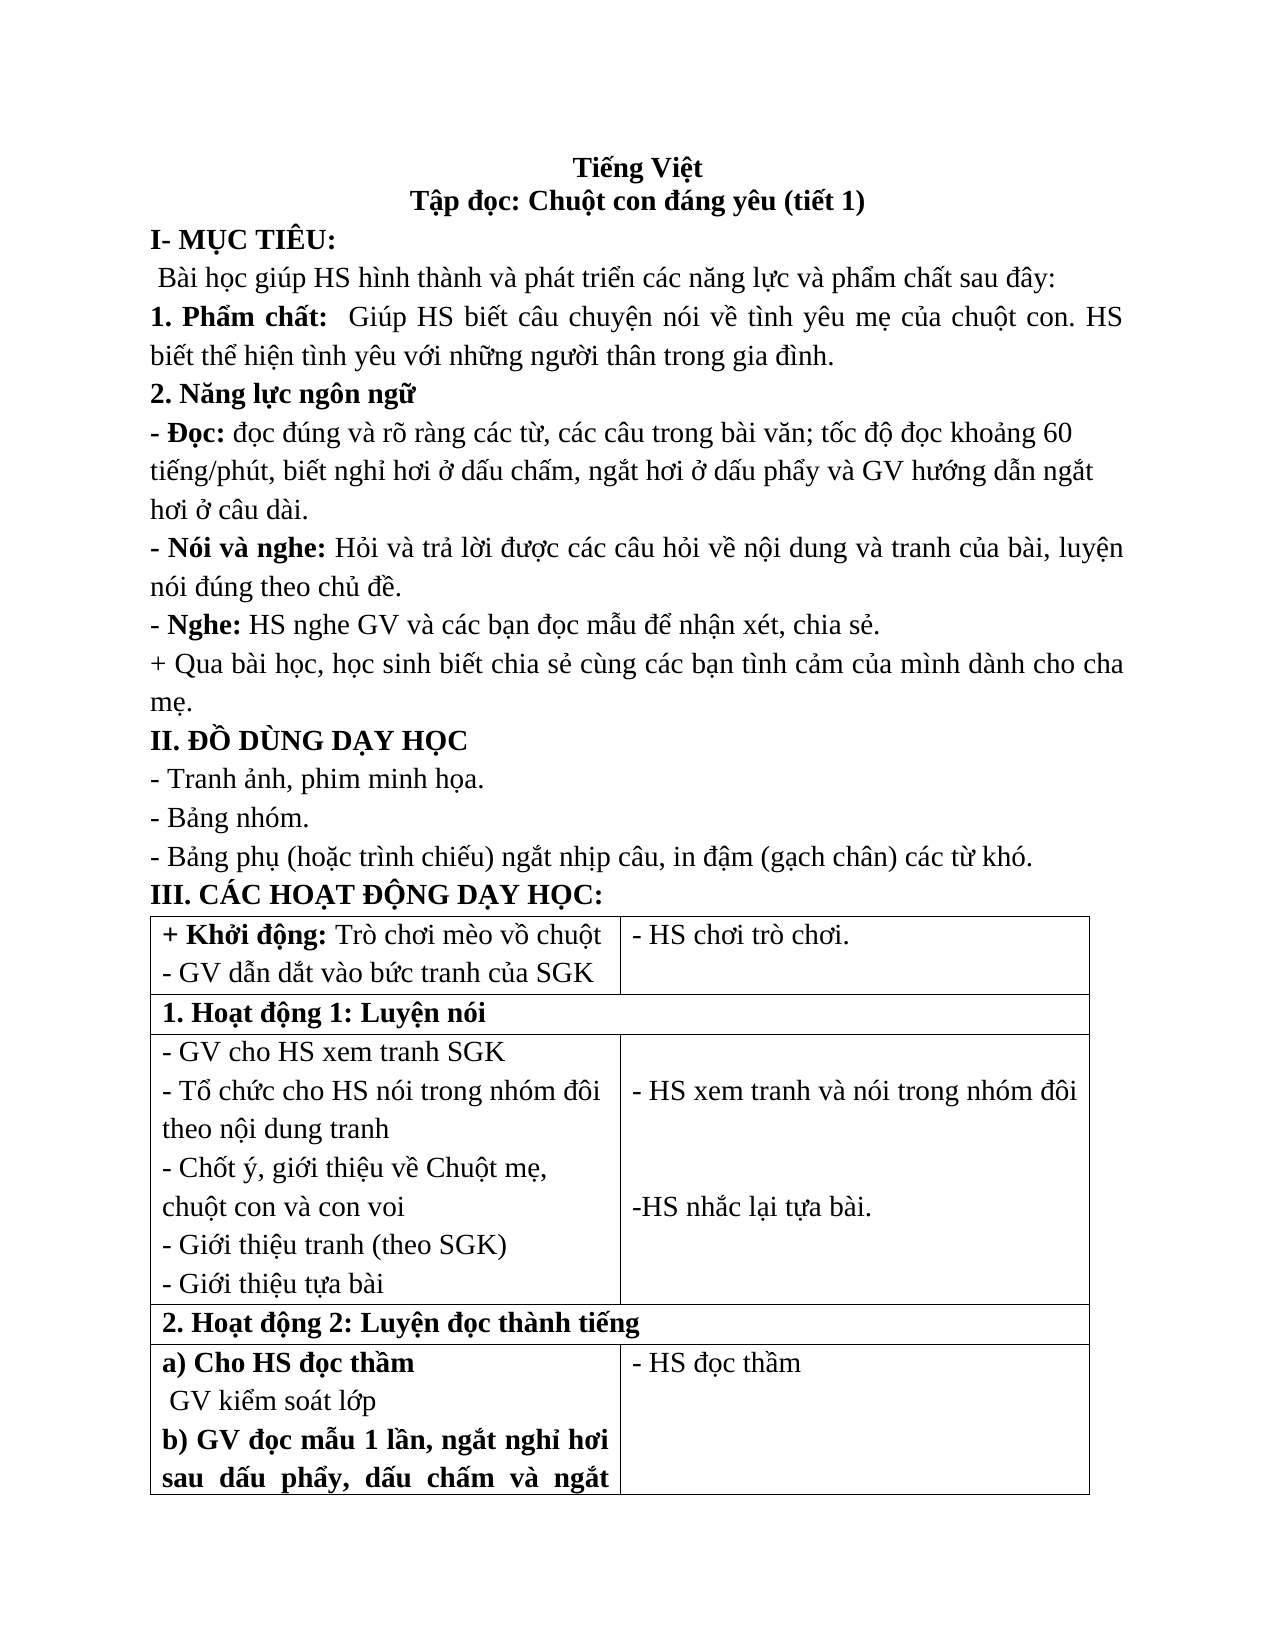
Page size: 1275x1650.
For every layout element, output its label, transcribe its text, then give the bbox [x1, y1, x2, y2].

text - Bảng nhóm. [150, 800, 1125, 834]
table_cell - HS xem tranh và nói trong nhóm đôi -HS nhắc lại tựa bài. [621, 1035, 1089, 1304]
text - Tranh ảnh, phim minh họa. [150, 762, 1125, 795]
text - Nghe: HS nghe GV và các bạn đọc mẫu để nhận xét, chia sẻ. [150, 607, 1125, 641]
text III. CÁC HOẠT ĐỘNG DẠY HỌC: [150, 877, 1125, 911]
table_cell 2. Hoạt động 2: Luyện đọc thành tiếng [151, 1305, 1089, 1344]
text Bài học giúp HS hình thành và phát triển các năng lực và phẩm chất sau đây: [150, 261, 1125, 294]
text 1. Phẩm chất: Giúp HS biết câu chuyện nói về tình yêu mẹ của chuột con. HS biết thể hiện tình yêu với những người thân trong gia đình. [150, 299, 1125, 371]
text Tập đọc: Chuột con đáng yêu (tiết 1) [150, 183, 1125, 217]
table_header + Khởi động: Trò chơi mèo vồ chuột - GV dẫn dắt vào bức tranh của SGK [151, 917, 620, 994]
table_header - HS chơi trò chơi. [621, 917, 1089, 994]
text 2. Năng lực ngôn ngữ [150, 376, 1125, 410]
text + Qua bài học, học sinh biết chia sẻ cùng các bạn tình cảm của mình dành cho cha mẹ. [150, 646, 1125, 718]
text Tiếng Việt [150, 150, 1125, 183]
table_cell - GV cho HS xem tranh SGK - Tổ chức cho HS nói trong nhóm đôi theo nội dung tranh - Chốt ý, giới thiệu về Chuột mẹ, chuột con và con voi - Giới thiệu tranh (theo SGK) - Giới thiệu tựa bài [151, 1035, 620, 1304]
text - Nói và nghe: Hỏi và trả lời được các câu hỏi về nội dung và tranh của bài, luyện nói đúng theo chủ đề. [150, 530, 1125, 602]
text I- MỤC TIÊU: [150, 222, 1125, 256]
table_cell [621, 1345, 1089, 1494]
text II. ĐỒ DÙNG DẠY HỌC [150, 723, 1125, 757]
text - Bảng phụ (hoặc trình chiếu) ngắt nhịp câu, in đậm (gạch chân) các từ khó. [150, 839, 1125, 872]
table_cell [151, 1345, 620, 1494]
text - Đọc: đọc đúng và rõ ràng các từ, các câu trong bài văn; tốc độ đọc khoảng 60 tiếng/phút, biết nghỉ hơi ở dấu chấm, ngắt hơi ở dấu phẩy và GV hướng dẫn ngắt hơi ở câu dài. [150, 415, 1125, 525]
table_cell 1. Hoạt động 1: Luyện nói [151, 995, 1089, 1033]
